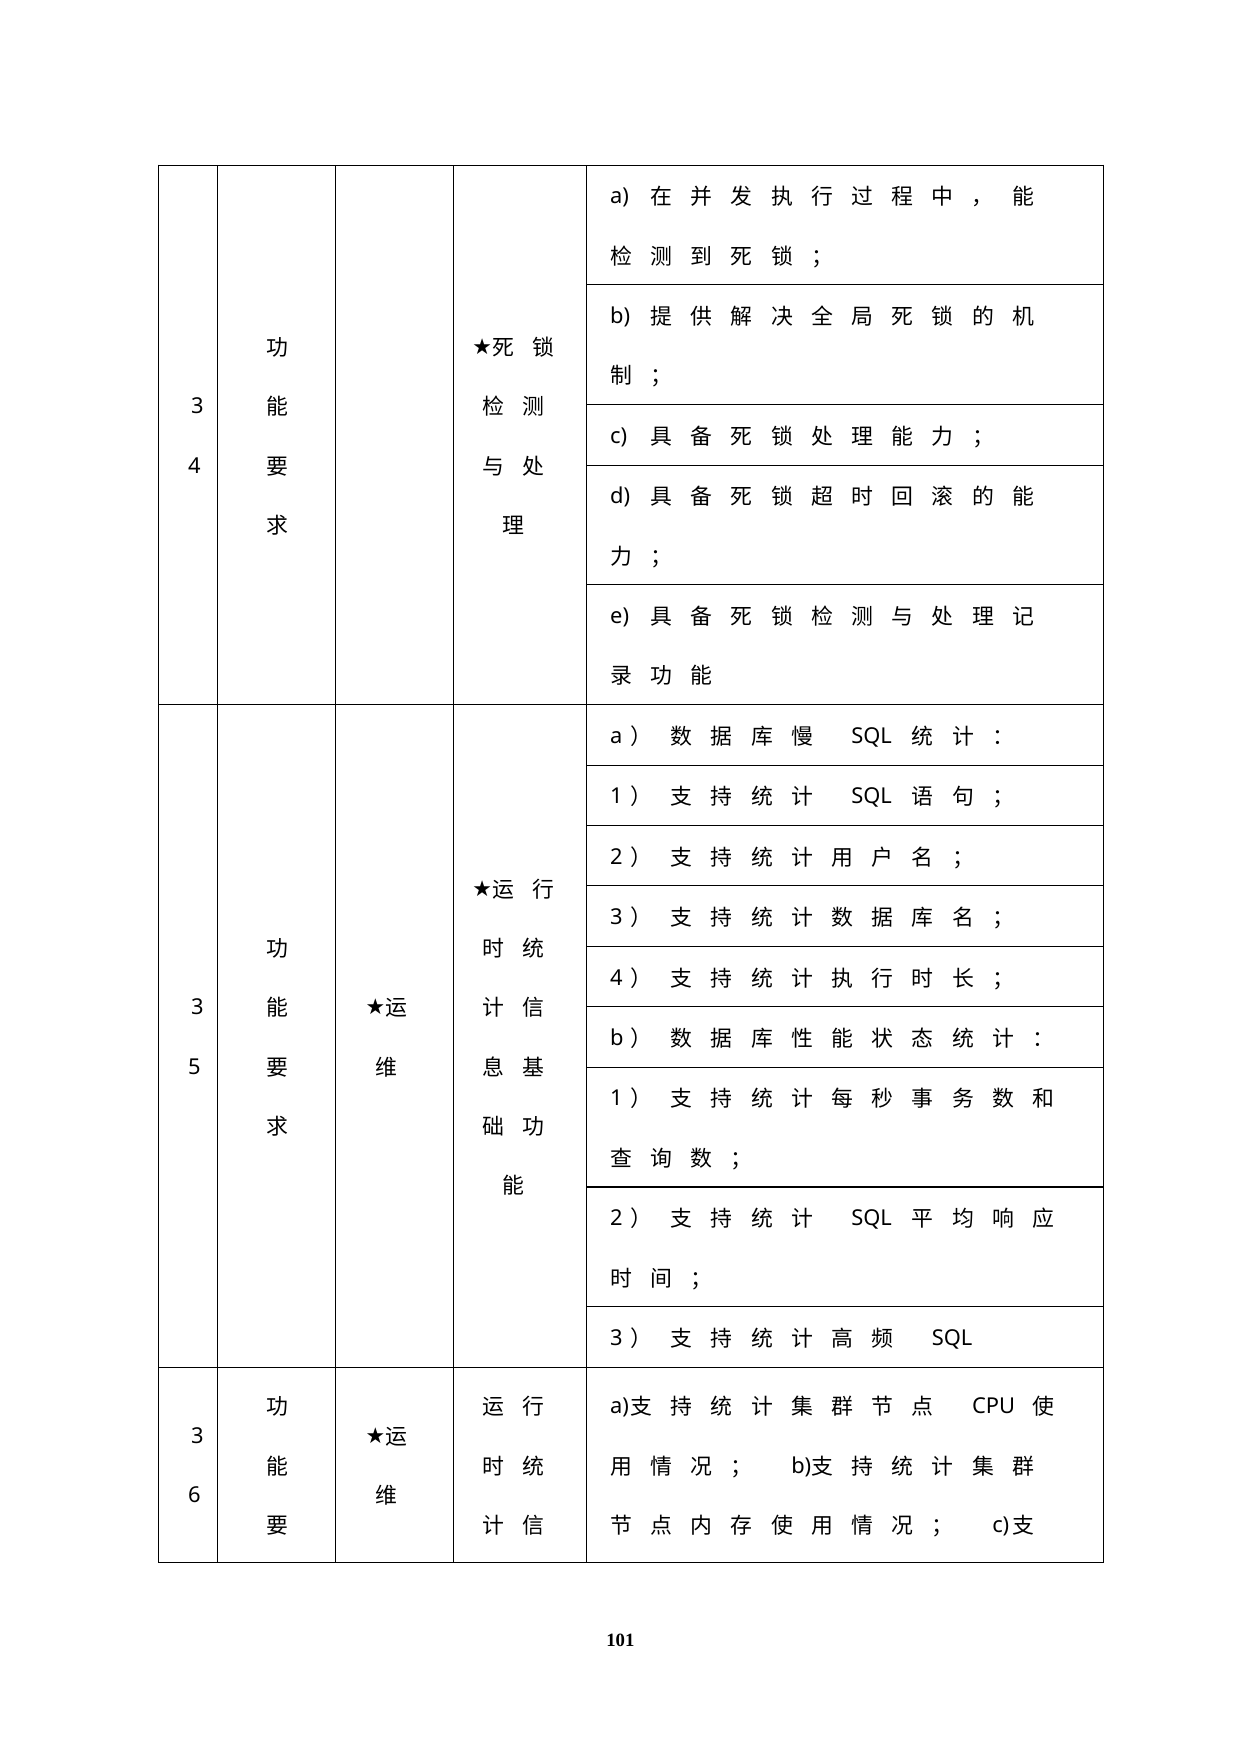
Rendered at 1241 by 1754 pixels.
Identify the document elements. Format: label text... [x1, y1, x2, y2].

table_cell ★运行时统计信息基础功能 [454, 705, 586, 1367]
table_cell 功能要求 [218, 705, 335, 1367]
table_cell d) 具备死锁超时回滚的能力； [587, 466, 1103, 584]
table_cell 4）支持统计执行时长； [587, 947, 1103, 1006]
table_cell b) 提供解决全局死锁的机制； [587, 285, 1103, 404]
table_cell 1）支持统计 SQL 语句； [587, 766, 1103, 825]
table_cell ★运维 [336, 705, 453, 1367]
table_cell 3）支持统计数据库名； [587, 886, 1103, 946]
table_cell 3）支持统计高频 SQL [587, 1307, 1103, 1367]
table_cell 功能要求 [218, 166, 335, 704]
table_cell 功能要求 [218, 1368, 335, 1562]
table_cell c) 具备死锁处理能力； [587, 405, 1103, 464]
table_cell ★死锁检测与处理 [454, 166, 586, 704]
table_cell e) 具备死锁检测与处理记录功能 [587, 585, 1103, 704]
table_cell 35 [159, 705, 217, 1367]
table_cell 运行时统计信息增强功能 [454, 1368, 586, 1562]
table_cell 34 [159, 166, 217, 704]
table_cell ★运维 [336, 1368, 453, 1562]
table_cell a）数据库慢 SQL 统计： [587, 705, 1103, 764]
table_cell 36 [159, 1368, 217, 1562]
table_cell 2）支持统计 SQL 平均响应时间； [587, 1188, 1103, 1306]
table_cell a) 在并发执行过程中，能检测到死锁； [587, 166, 1103, 284]
table_cell 2）支持统计用户名； [587, 826, 1103, 885]
table_cell a)支持统计集群节点 CPU 使用情况； b)支持统计集群节点内存使用情况； c)支持统计集群节点磁盘使用情况； d)支持统计集群节点网络使用情况 [587, 1368, 1103, 1562]
table_cell 1）支持统计每秒事务数和查询数； [587, 1068, 1103, 1186]
table_cell b）数据库性能状态统计： [587, 1007, 1103, 1067]
